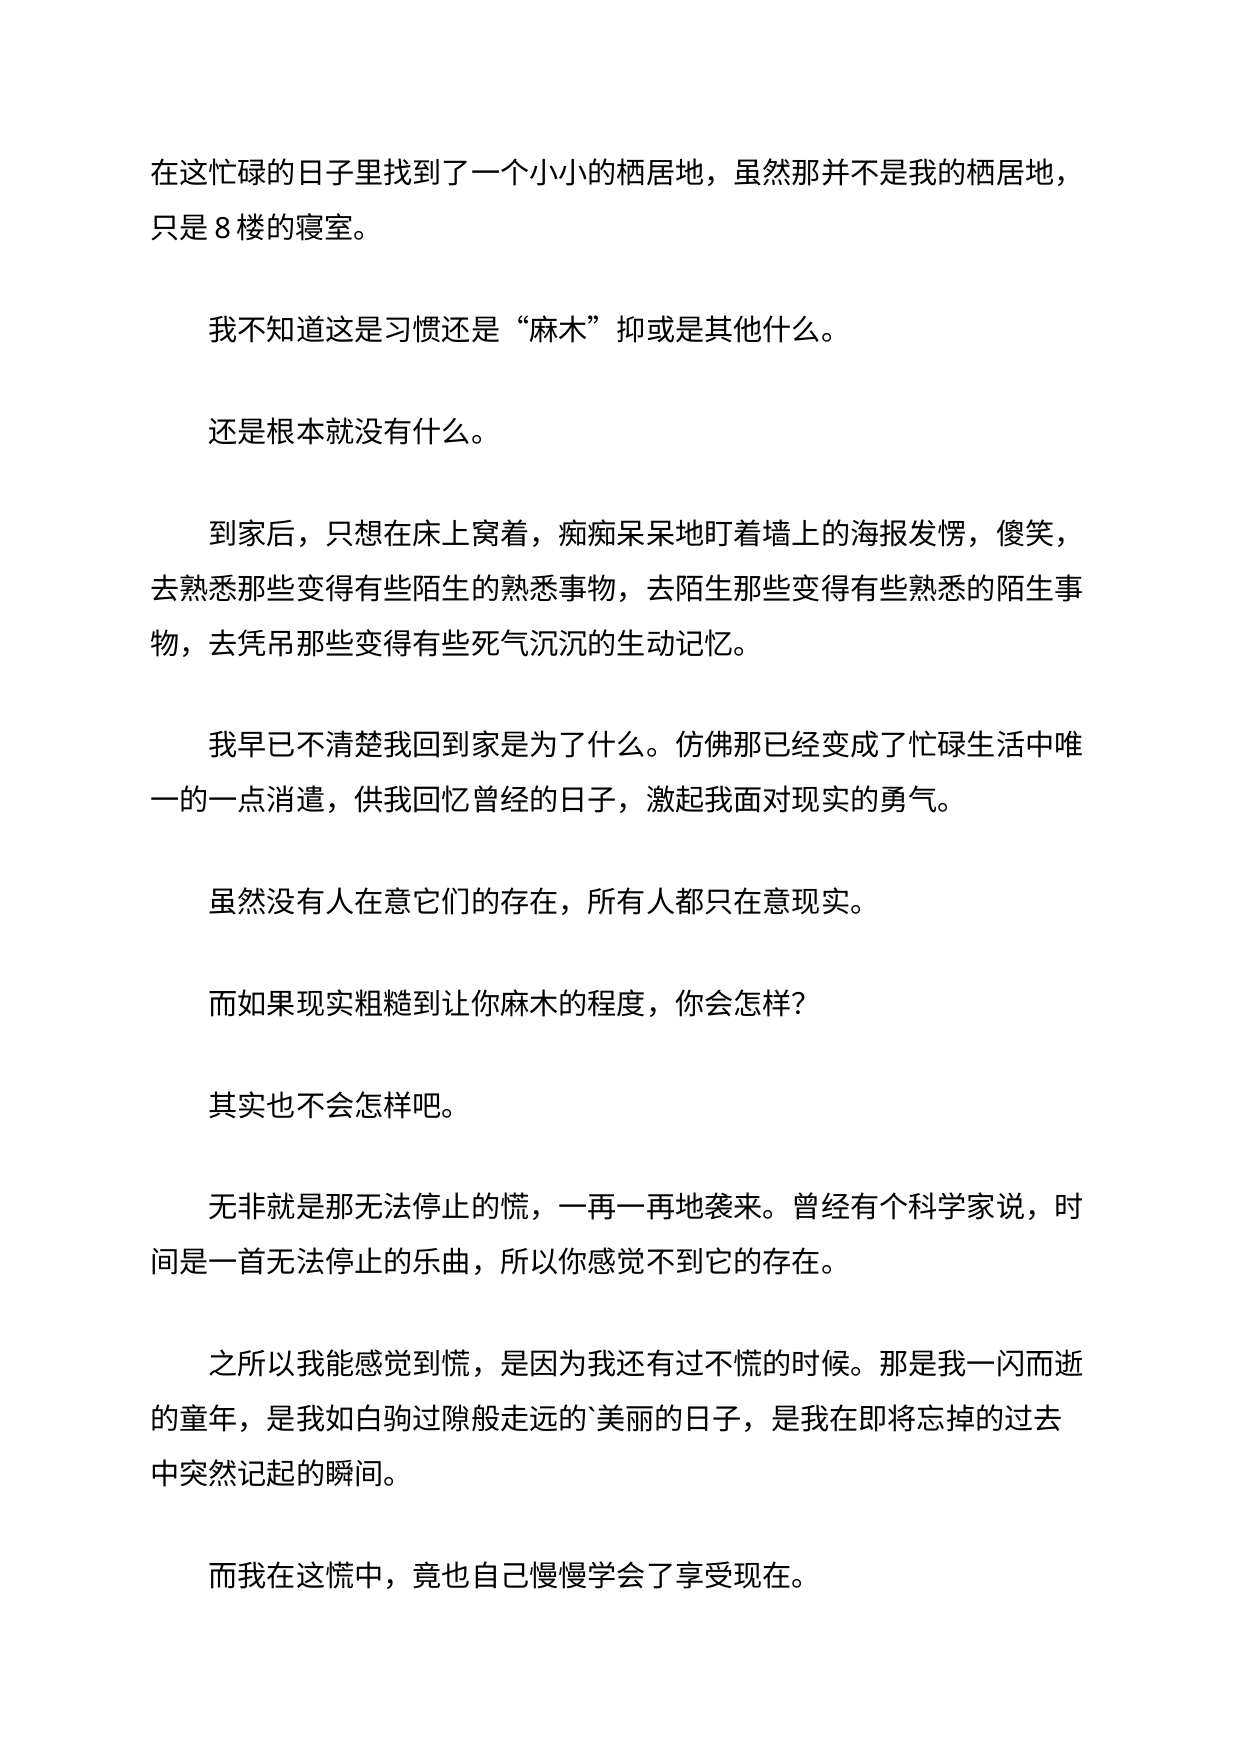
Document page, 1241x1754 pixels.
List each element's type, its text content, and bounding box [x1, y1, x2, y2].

text 我早已不清楚我回到家是为了什么。仿佛那已经变成了忙碌生活中唯一的一点消遣，供我回忆曾经的日子，激起我面对现实的勇气。 [150, 722, 1090, 819]
text 其实也不会怎样吧。 [150, 1082, 1090, 1124]
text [150, 150, 1090, 247]
text 而我在这慌中，竟也自己慢慢学会了享受现在。 [150, 1552, 1090, 1594]
text 虽然没有人在意它们的存在，所有人都只在意现实。 [150, 879, 1090, 921]
text 到家后，只想在床上窝着，痴痴呆呆地盯着墙上的海报发愣，傻笑，去熟悉那些变得有些陌生的熟悉事物，去陌生那些变得有些熟悉的陌生事物，去凭吊那些变得有些死气沉沉的生动记忆。 [150, 510, 1090, 662]
text 而如果现实粗糙到让你麻木的程度，你会怎样？ [150, 980, 1090, 1023]
text 无非就是那无法停止的慌，一再一再地袭来。曾经有个科学家说，时间是一首无法停止的乐曲，所以你感觉不到它的存在。 [150, 1184, 1090, 1281]
text 我不知道这是习惯还是“麻木”抑或是其他什么。 [150, 307, 1090, 349]
text 之所以我能感觉到慌，是因为我还有过不慌的时候。那是我一闪而逝的童年，是我如白驹过隙般走远的`美丽的日子，是我在即将忘掉的过去中突然记起的瞬间。 [150, 1341, 1090, 1493]
text 还是根本就没有什么。 [150, 409, 1090, 451]
